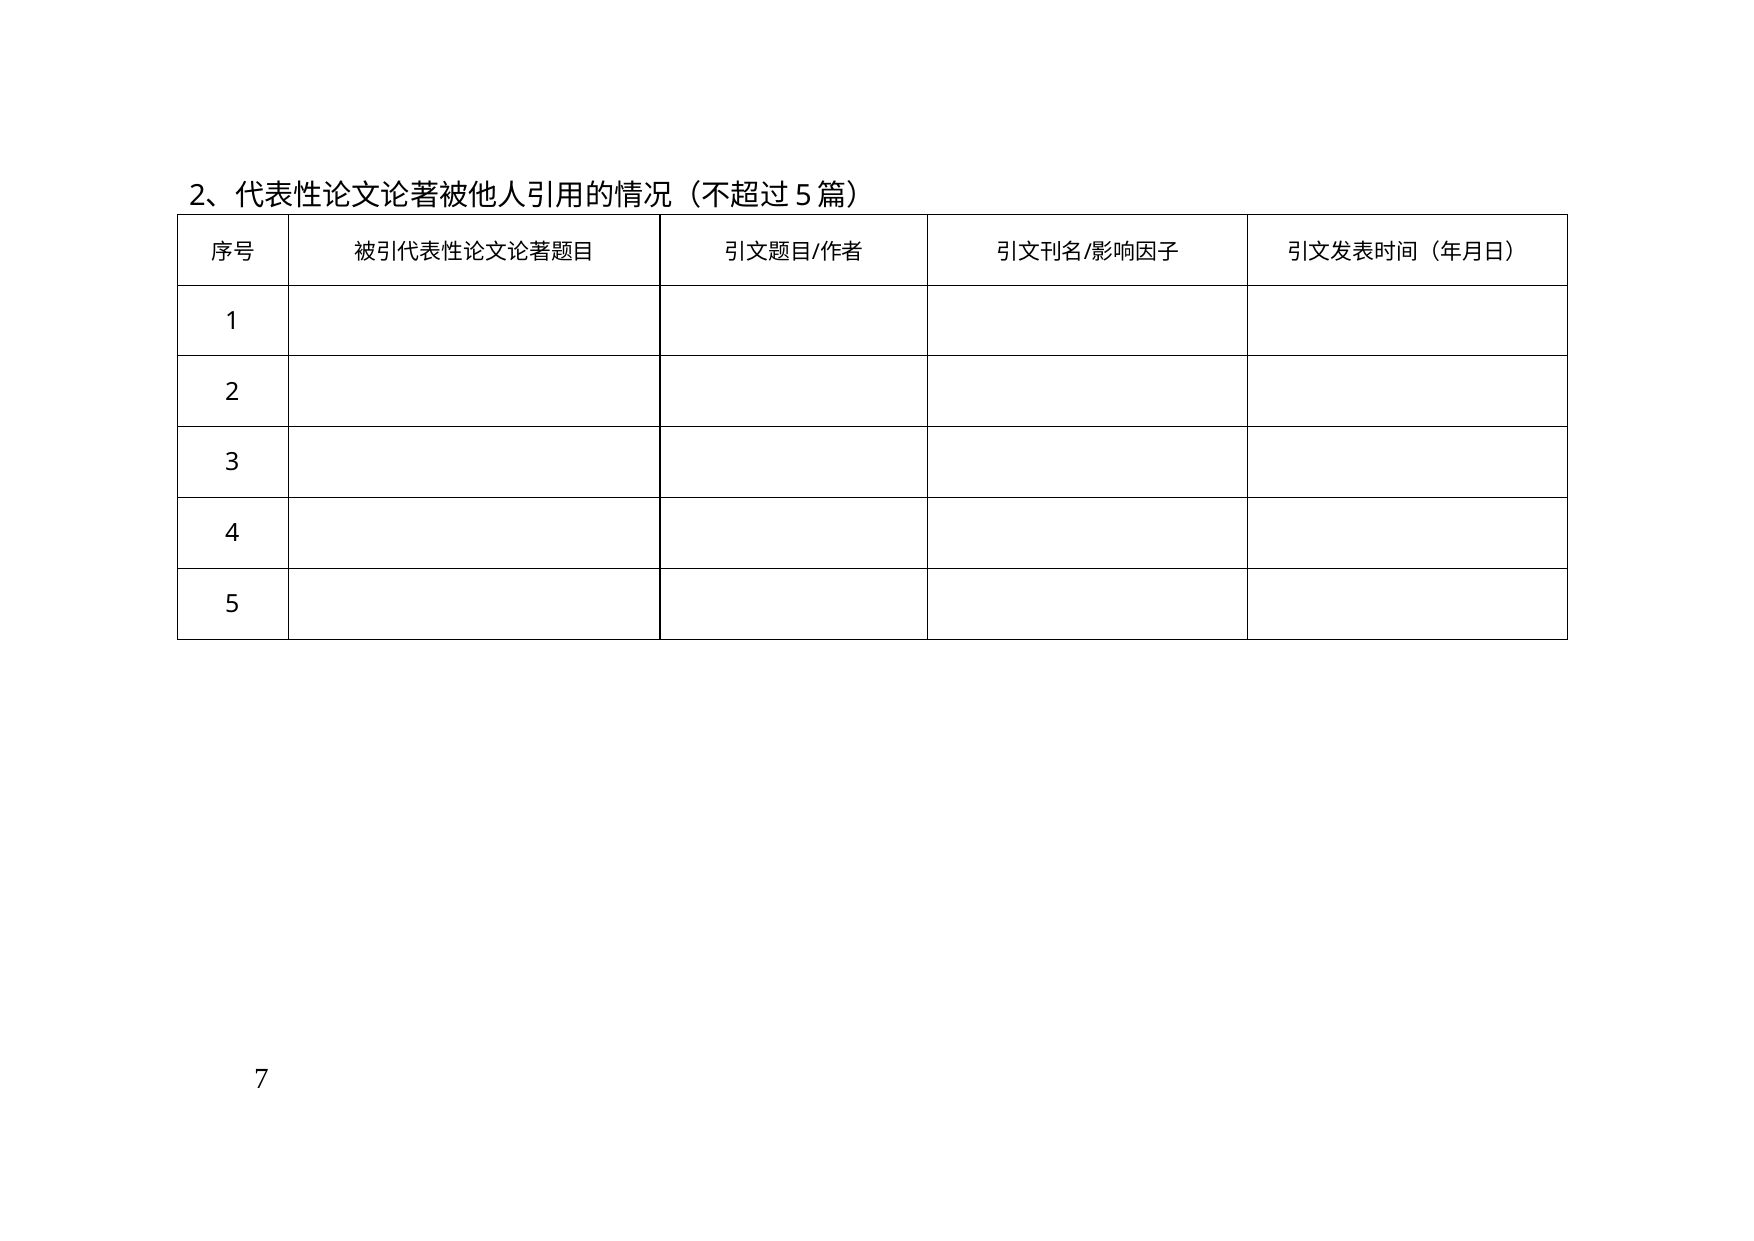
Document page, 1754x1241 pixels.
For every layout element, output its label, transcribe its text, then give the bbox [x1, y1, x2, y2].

table_header 引文发表时间（年月日） [1248, 215, 1567, 284]
table_cell 5 [178, 569, 288, 639]
table_cell [1248, 427, 1567, 497]
table_cell [661, 286, 927, 355]
table_cell [661, 498, 927, 568]
table_cell [661, 569, 927, 639]
table_cell [289, 286, 659, 355]
table_cell 3 [178, 427, 288, 497]
table_cell [928, 498, 1247, 568]
table_cell [661, 427, 927, 497]
table_header 引文题目/作者 [661, 215, 927, 284]
table_cell [928, 569, 1247, 639]
table_cell [289, 356, 659, 426]
table_cell [1248, 569, 1567, 639]
table_cell [928, 427, 1247, 497]
table_header 被引代表性论文论著题目 [289, 215, 659, 284]
text 2、代表性论文论著被他人引用的情况（不超过5篇） [189, 159, 1547, 214]
table_cell [289, 498, 659, 568]
table_cell [1248, 498, 1567, 568]
table_cell [1248, 356, 1567, 426]
table_cell [928, 286, 1247, 355]
table_cell [289, 569, 659, 639]
table_header 序号 [178, 215, 288, 284]
table_cell [928, 356, 1247, 426]
table_cell [289, 427, 659, 497]
table_cell [661, 356, 927, 426]
table_cell 1 [178, 286, 288, 355]
table_cell 2 [178, 356, 288, 426]
table_header 引文刊名/影响因子 [928, 215, 1247, 284]
table_cell 4 [178, 498, 288, 568]
table_cell [1248, 286, 1567, 355]
